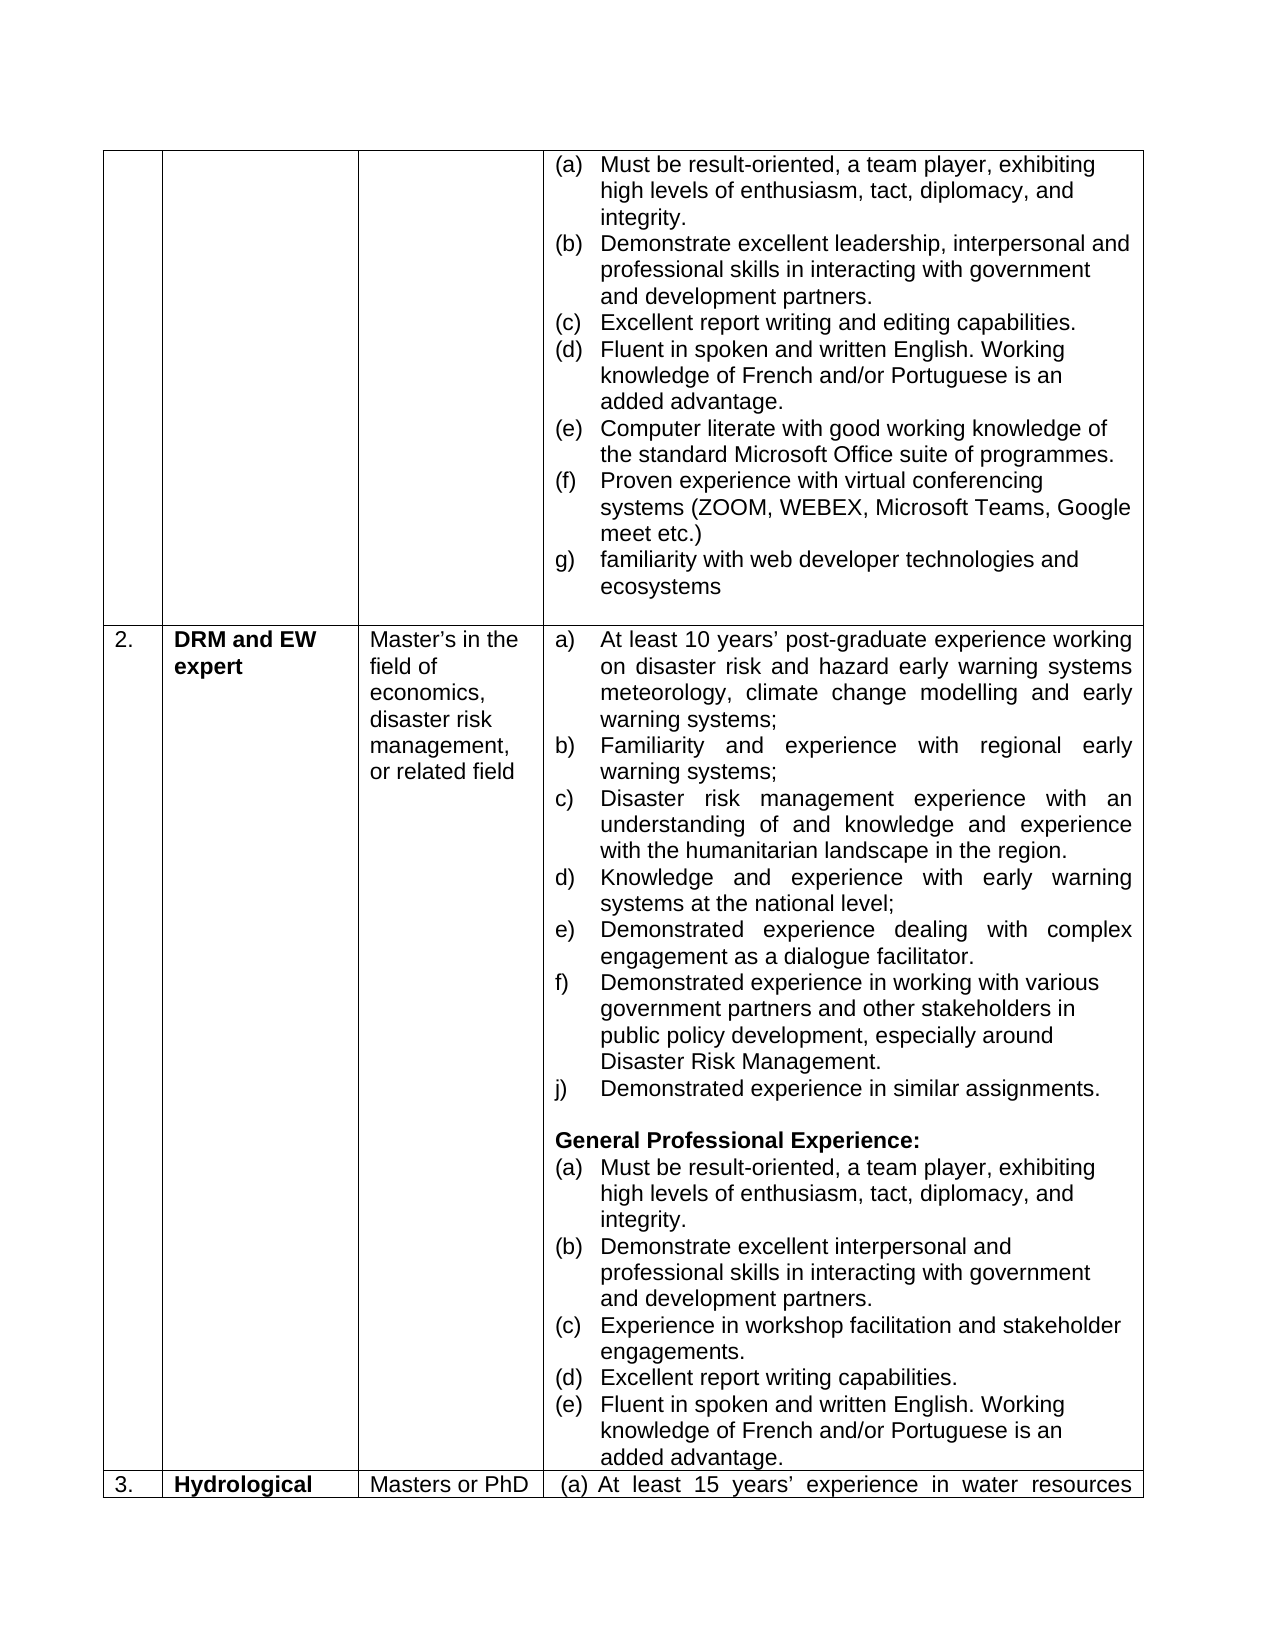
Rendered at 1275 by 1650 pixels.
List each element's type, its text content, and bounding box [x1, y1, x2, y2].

table_cell 2. [104, 626, 162, 1470]
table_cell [359, 151, 543, 625]
table_cell 3. [104, 1471, 162, 1497]
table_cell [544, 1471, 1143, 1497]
table_cell At least 10 years’ post-graduate experience working on disaster risk and hazard early warning systems meteorology, climate change modelling and early warning systems; Familiarity and experience with regional early warning systems; Disaster risk management experience with an understanding of and knowledge and experience with the humanitarian landscape in the region. Knowledge and experience with early warning systems at the national level; Demonstrated experience dealing with complex engagement as a dialogue facilitator. f) Demonstrated experience in working with various government partners and other stakeholders in public policy development, especially around Disaster Risk Management. j) Demonstrated experience in similar assignments. General Professional Experience: (a) Must be result-oriented, a team player, exhibiting high levels of enthusiasm, tact, diplomacy, and integrity. (b) Demonstrate excellent interpersonal and professional skills in interacting with government and development partners. (c) Experience in workshop facilitation and stakeholder engagements. (d) Excellent report writing capabilities. (e) Fluent in spoken and written English. Working knowledge of French and/or Portuguese is an added advantage. [544, 626, 1143, 1470]
table_cell Master’s in the field of economics, disaster risk management, or related field [359, 626, 543, 1470]
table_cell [163, 151, 358, 625]
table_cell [359, 1471, 543, 1497]
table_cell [544, 151, 1143, 625]
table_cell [163, 1471, 358, 1497]
table_cell 1. [104, 151, 162, 625]
table_cell DRM and EW expert [163, 626, 358, 1470]
